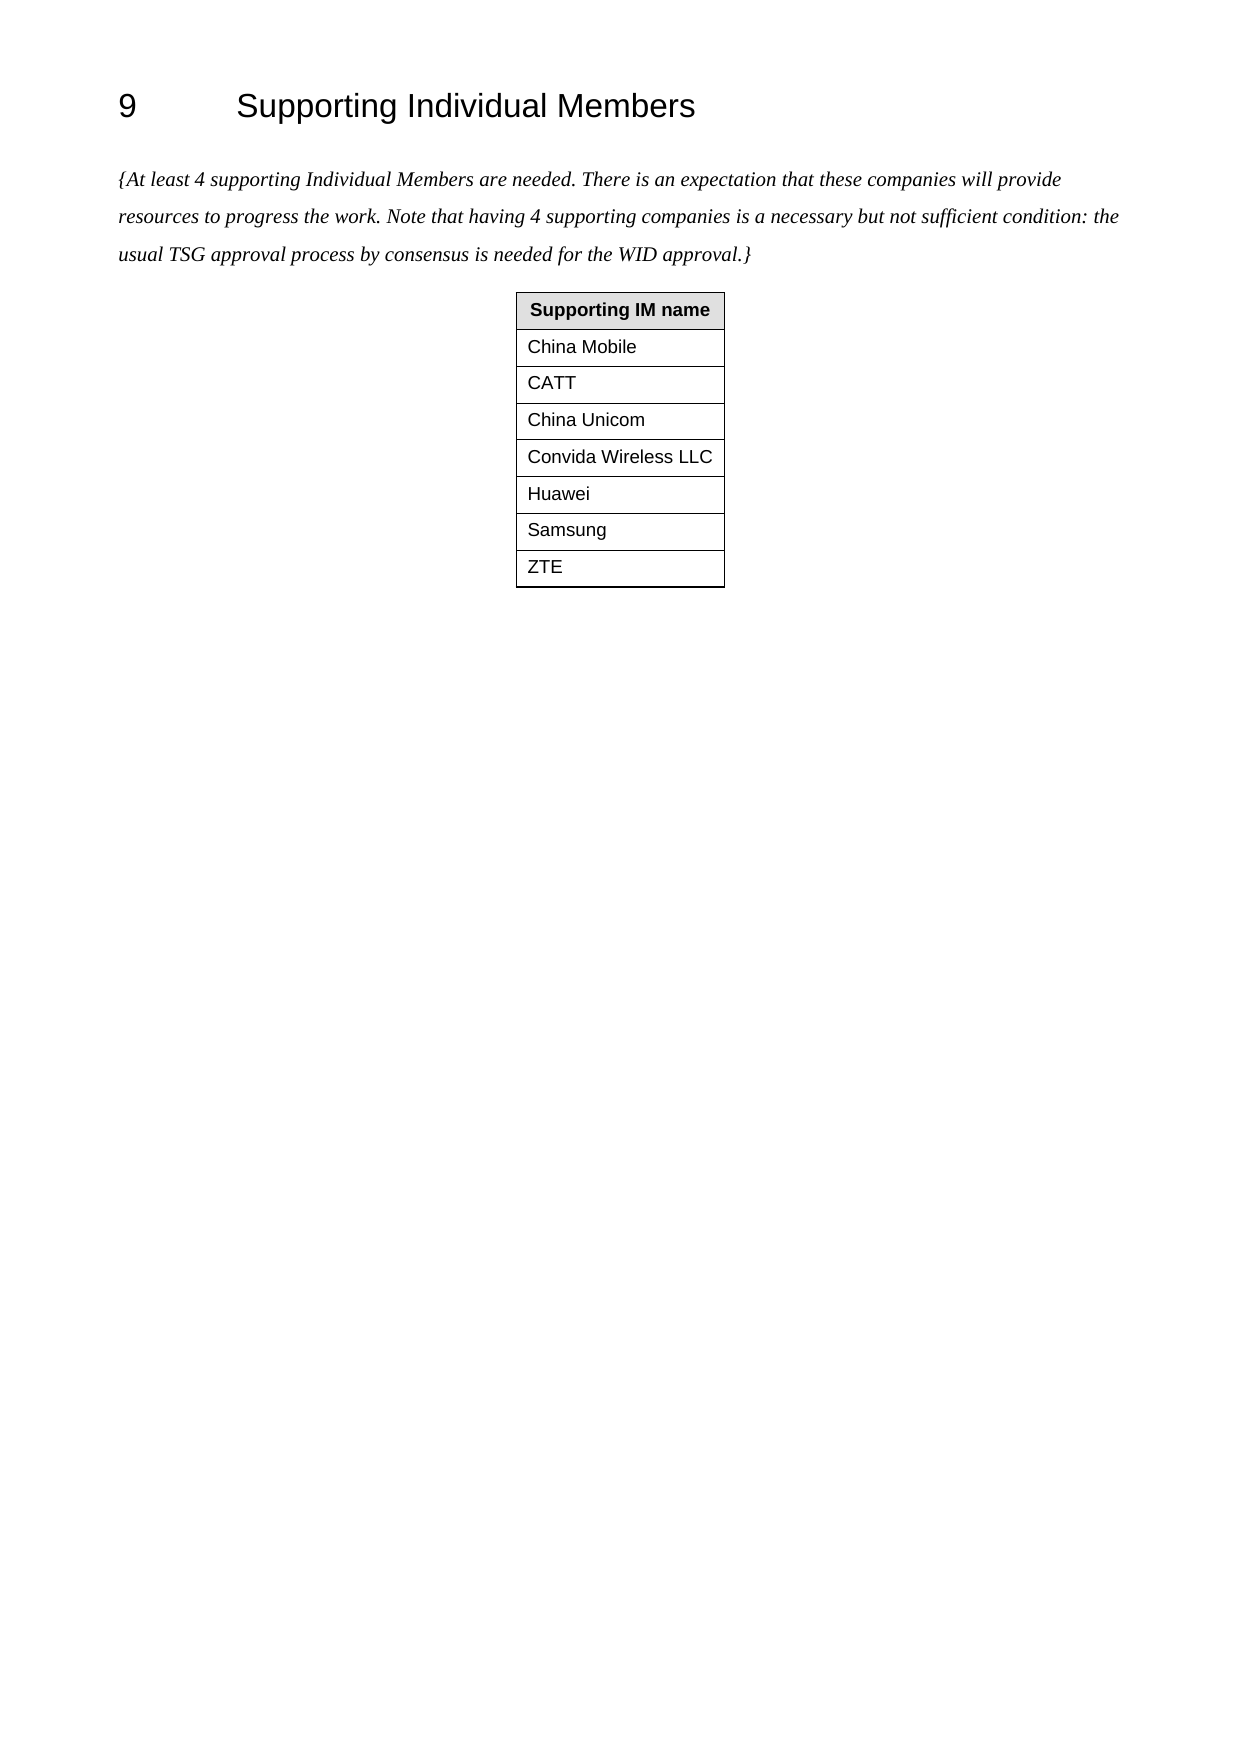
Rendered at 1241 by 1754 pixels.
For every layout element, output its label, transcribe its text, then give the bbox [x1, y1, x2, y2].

text {At least 4 supporting Individual Members are needed. There is an expectation that these companies will provide resources to progress the work. Note that having 4 supporting companies is a necessary but not sufficient condition: the usual TSG approval process by consensus is needed for the WID approval.} [118, 163, 1132, 270]
table_cell China Mobile [517, 330, 724, 366]
table_cell CATT [517, 367, 724, 402]
subtitle 9 Supporting Individual Members [118, 73, 1122, 138]
table_cell Samsung [517, 514, 724, 549]
table_header Supporting IM name [517, 293, 724, 329]
table_cell ZTE [517, 551, 724, 586]
table_cell Huawei [517, 477, 724, 513]
table_cell Convida Wireless LLC [517, 440, 724, 476]
table_cell China Unicom [517, 404, 724, 439]
